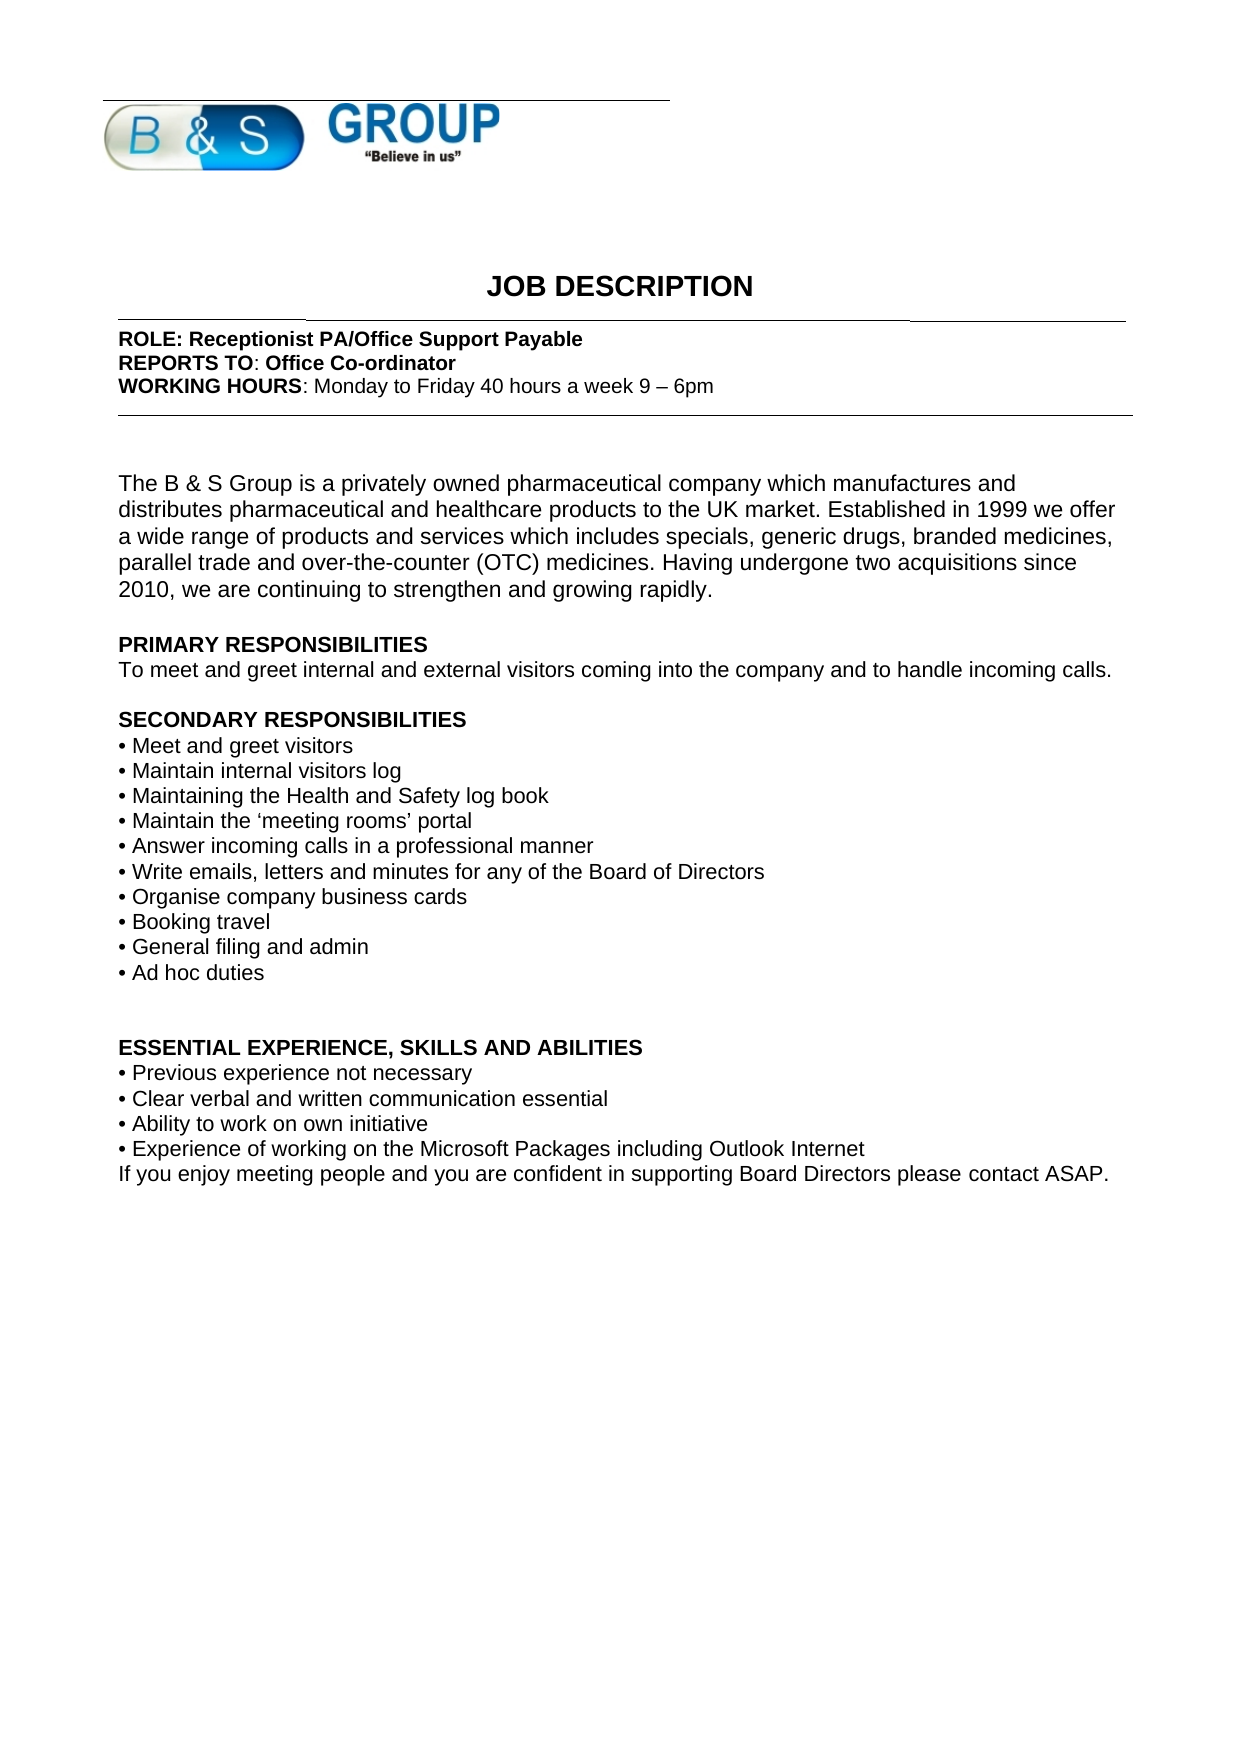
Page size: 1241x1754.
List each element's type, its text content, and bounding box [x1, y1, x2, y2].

text The B & S Group is a privately owned pharmaceutical company which manufactures and distributes pharmaceutical and healthcare products to the UK market. Established in 1999 we offer a wide range of products and services which includes specials, generic drugs, branded medicines, parallel trade and over-the-counter (OTC) medicines. Having undergone two acquisitions since 2010, we are continuing to strengthen and growing rapidly. [118, 470, 1122, 602]
text • Experience of working on the Microsoft Packages including Outlook Internet [118, 1136, 1122, 1161]
text • General filing and admin [118, 934, 1122, 959]
text • Organise company business cards [118, 884, 1122, 909]
text If you enjoy meeting people and you are confident in supporting Board Directors please contact ASAP. [118, 1161, 1122, 1186]
text PRIMARY RESPONSIBILITIES [118, 632, 1122, 657]
text ROLE: Receptionist PA/Office Support Payable [118, 326, 1122, 350]
text ESSENTIAL EXPERIENCE, SKILLS AND ABILITIES [118, 1035, 1122, 1060]
text • Maintain internal visitors log [118, 758, 1122, 783]
text • Previous experience not necessary [118, 1060, 1122, 1085]
text • Meet and greet visitors [118, 732, 1122, 758]
text To meet and greet internal and external visitors coming into the company and to handle incoming calls. [118, 657, 1122, 682]
text • Answer incoming calls in a professional manner [118, 833, 1122, 858]
picture [102, 103, 500, 171]
text WORKING HOURS: Monday to Friday 40 hours a week 9 – 6pm [118, 374, 1122, 398]
text • Maintaining the Health and Safety log book [118, 783, 1122, 808]
text SECONDARY RESPONSIBILITIES [118, 707, 1122, 732]
text • Maintain the ‘meeting rooms’ portal [118, 808, 1122, 833]
text JOB DESCRIPTION [118, 269, 1122, 302]
text • Booking travel [118, 909, 1122, 934]
text • Ad hoc duties [118, 959, 1122, 984]
text • Write emails, letters and minutes for any of the Board of Directors [118, 858, 1122, 884]
text • Ability to work on own initiative [118, 1111, 1122, 1136]
text • Clear verbal and written communication essential [118, 1085, 1122, 1111]
text REPORTS TO: Office Co-ordinator [118, 350, 1122, 374]
